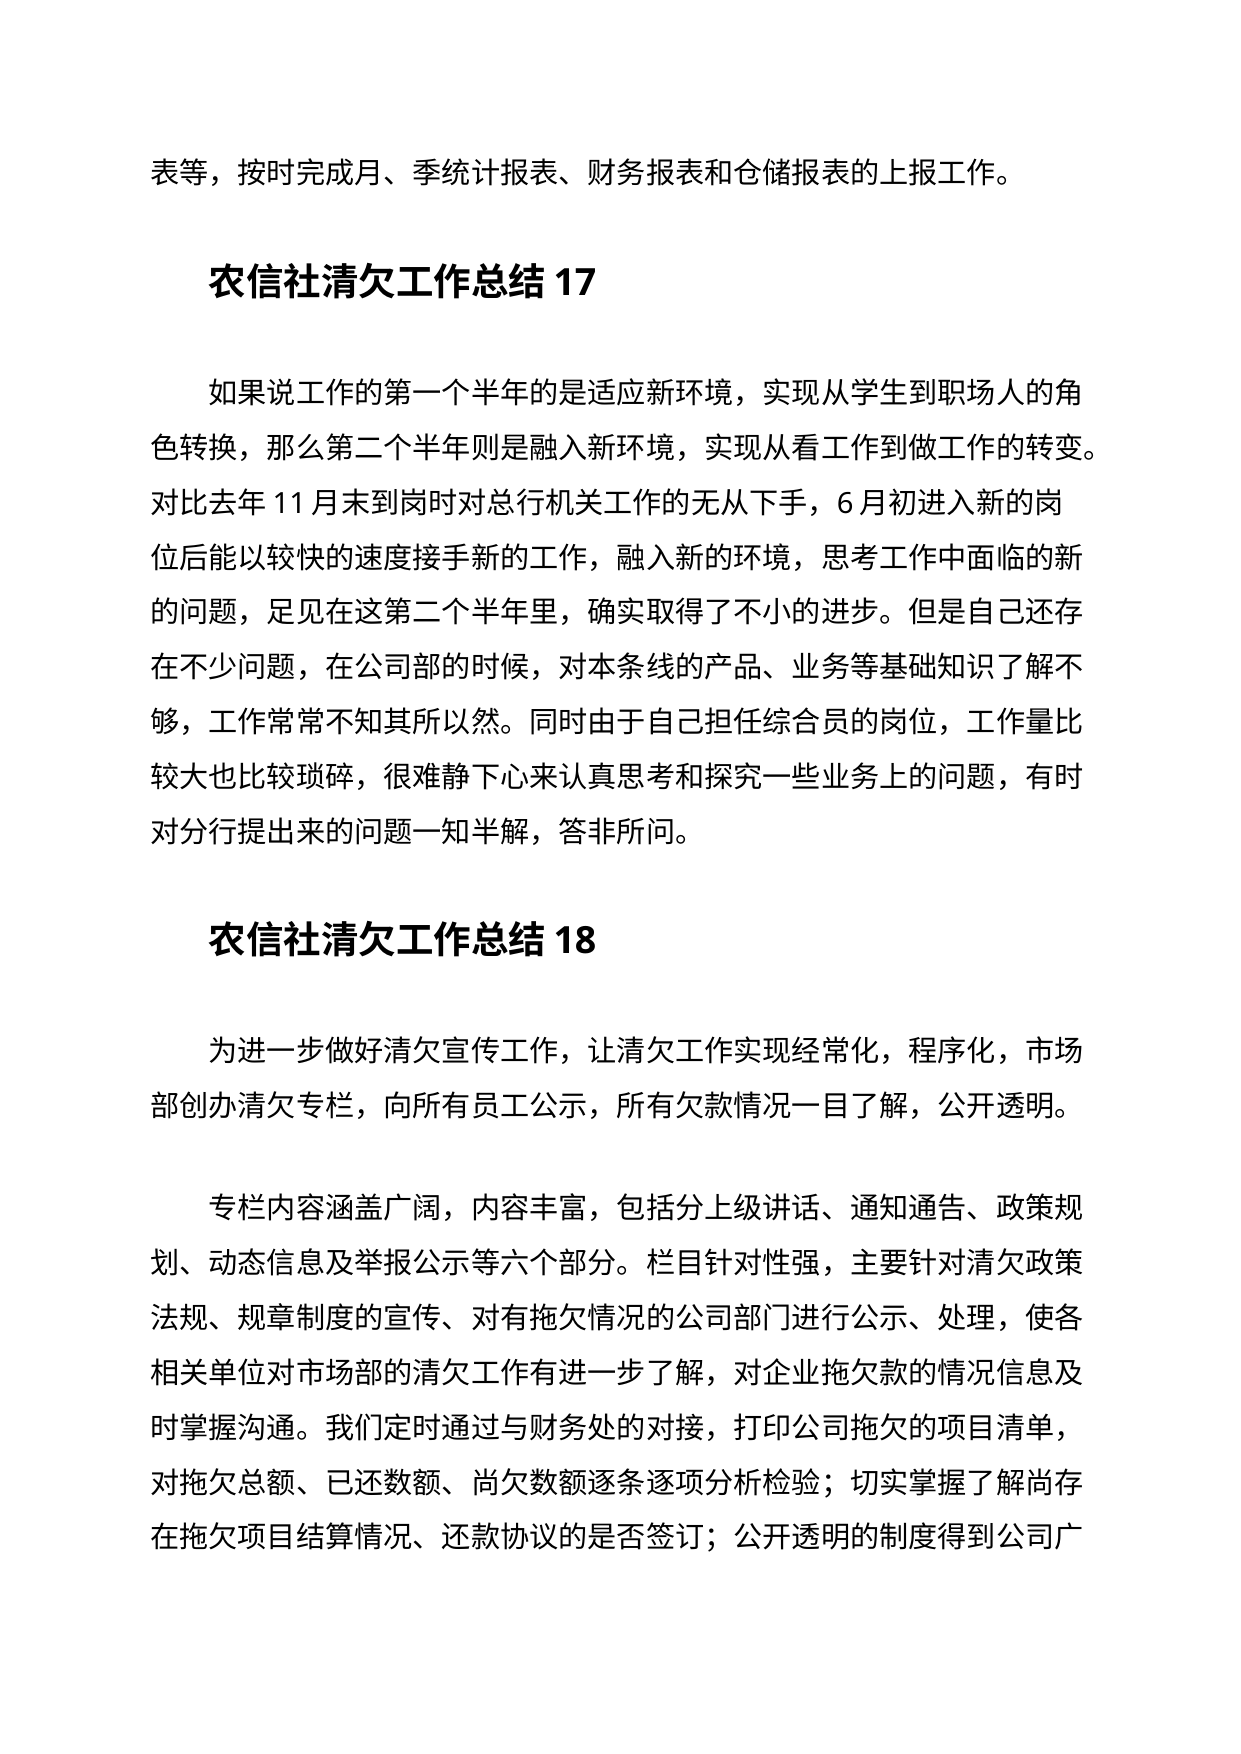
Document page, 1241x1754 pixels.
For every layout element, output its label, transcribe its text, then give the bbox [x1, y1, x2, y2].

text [150, 150, 1090, 192]
text 农信社清欠工作总结18 [150, 910, 1090, 965]
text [150, 1185, 1090, 1556]
text 农信社清欠工作总结17 [150, 252, 1090, 306]
text 为进一步做好清欠宣传工作，让清欠工作实现经常化，程序化，市场部创办清欠专栏，向所有员工公示，所有欠款情况一目了解，公开透明。 [150, 1028, 1090, 1125]
text 如果说工作的第一个半年的是适应新环境，实现从学生到职场人的角色转换，那么第二个半年则是融入新环境，实现从看工作到做工作的转变。对比去年11月末到岗时对总行机关工作的无从下手，6月初进入新的岗位后能以较快的速度接手新的工作，融入新的环境，思考工作中面临的新的问题，足见在这第二个半年里，确实取得了不小的进步。但是自己还存在不少问题，在公司部的时候，对本条线的产品、业务等基础知识了解不够，工作常常不知其所以然。同时由于自己担任综合员的岗位，工作量比较大也比较琐碎，很难静下心来认真思考和探究一些业务上的问题，有时对分行提出来的问题一知半解，答非所问。 [150, 369, 1090, 851]
